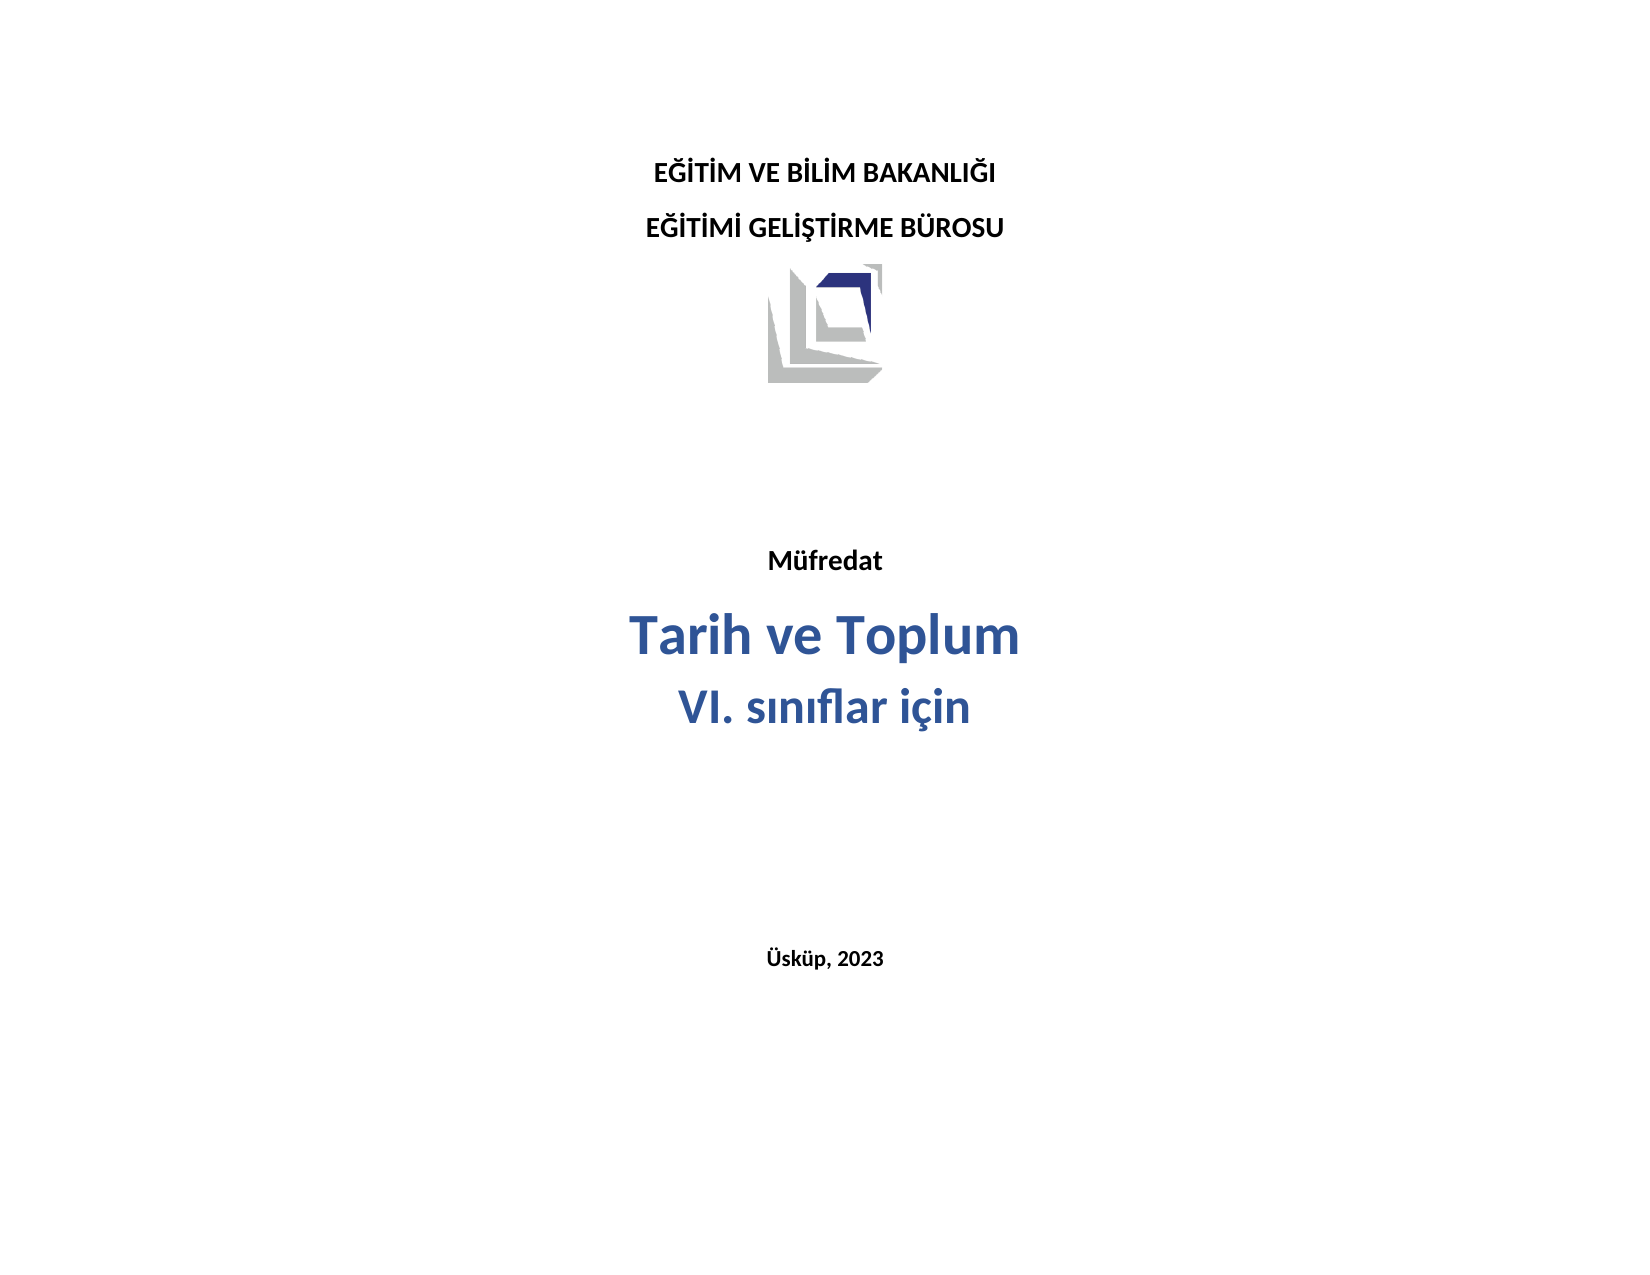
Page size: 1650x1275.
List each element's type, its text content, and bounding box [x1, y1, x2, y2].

text Üsküp, 2023 [150, 944, 1500, 972]
picture [768, 264, 883, 383]
text Tarih ve Toplum [150, 598, 1500, 669]
text Müfredat [150, 542, 1500, 578]
text EĞİTİM VE BİLİM BAKANLIĞI [150, 154, 1500, 190]
text VI. sınıflar için [150, 674, 1500, 736]
text EĞİTİMİ GELİŞTİRME BÜROSU [150, 209, 1500, 245]
